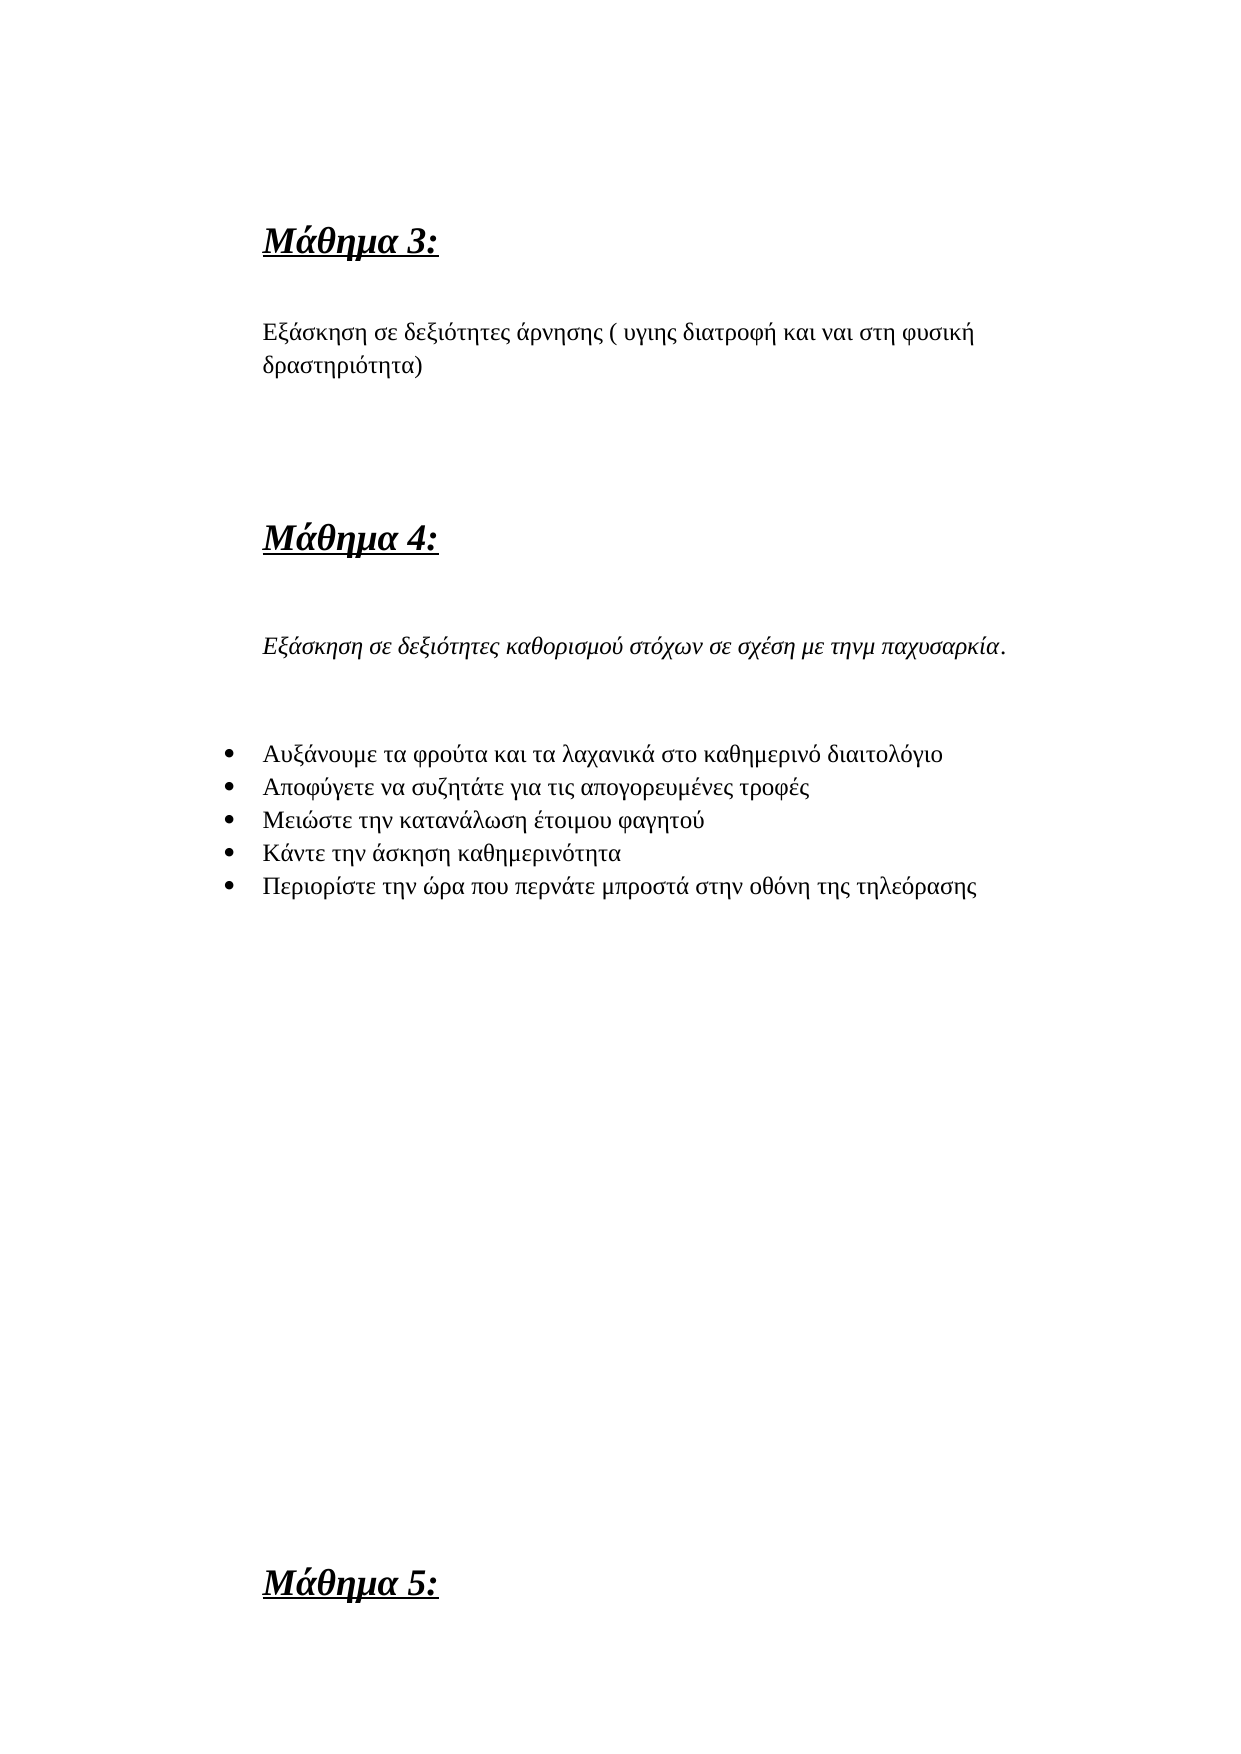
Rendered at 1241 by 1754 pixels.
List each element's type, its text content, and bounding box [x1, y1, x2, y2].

list Μάθημα 4: [262, 515, 1053, 558]
list Μάθημα 5: [262, 1560, 1053, 1603]
list Αυξάνουμε τα φρούτα και τα λαχανικά στο καθημερινό διαιτολόγιο [225, 739, 1053, 767]
list Μάθημα 3: [262, 218, 1053, 261]
list Περιορίστε την ώρα που περνάτε μπροστά στην οθόνη της τηλεόρασης [225, 871, 1053, 899]
list Εξάσκηση σε δεξιότητες άρνησης ( υγιης διατροφή και ναι στη φυσική δραστηριότητα) [262, 317, 1053, 379]
list Μειώστε την κατανάλωση έτοιμου φαγητού [225, 805, 1053, 833]
list Εξάσκηση σε δεξιότητες καθορισμού στόχων σε σχέση με τηνμ παχυσαρκία. [262, 631, 1053, 660]
list Κάντε την άσκηση καθημερινότητα [225, 838, 1053, 866]
list Αποφύγετε να συζητάτε για τις απογορευμένες τροφές [225, 772, 1053, 800]
